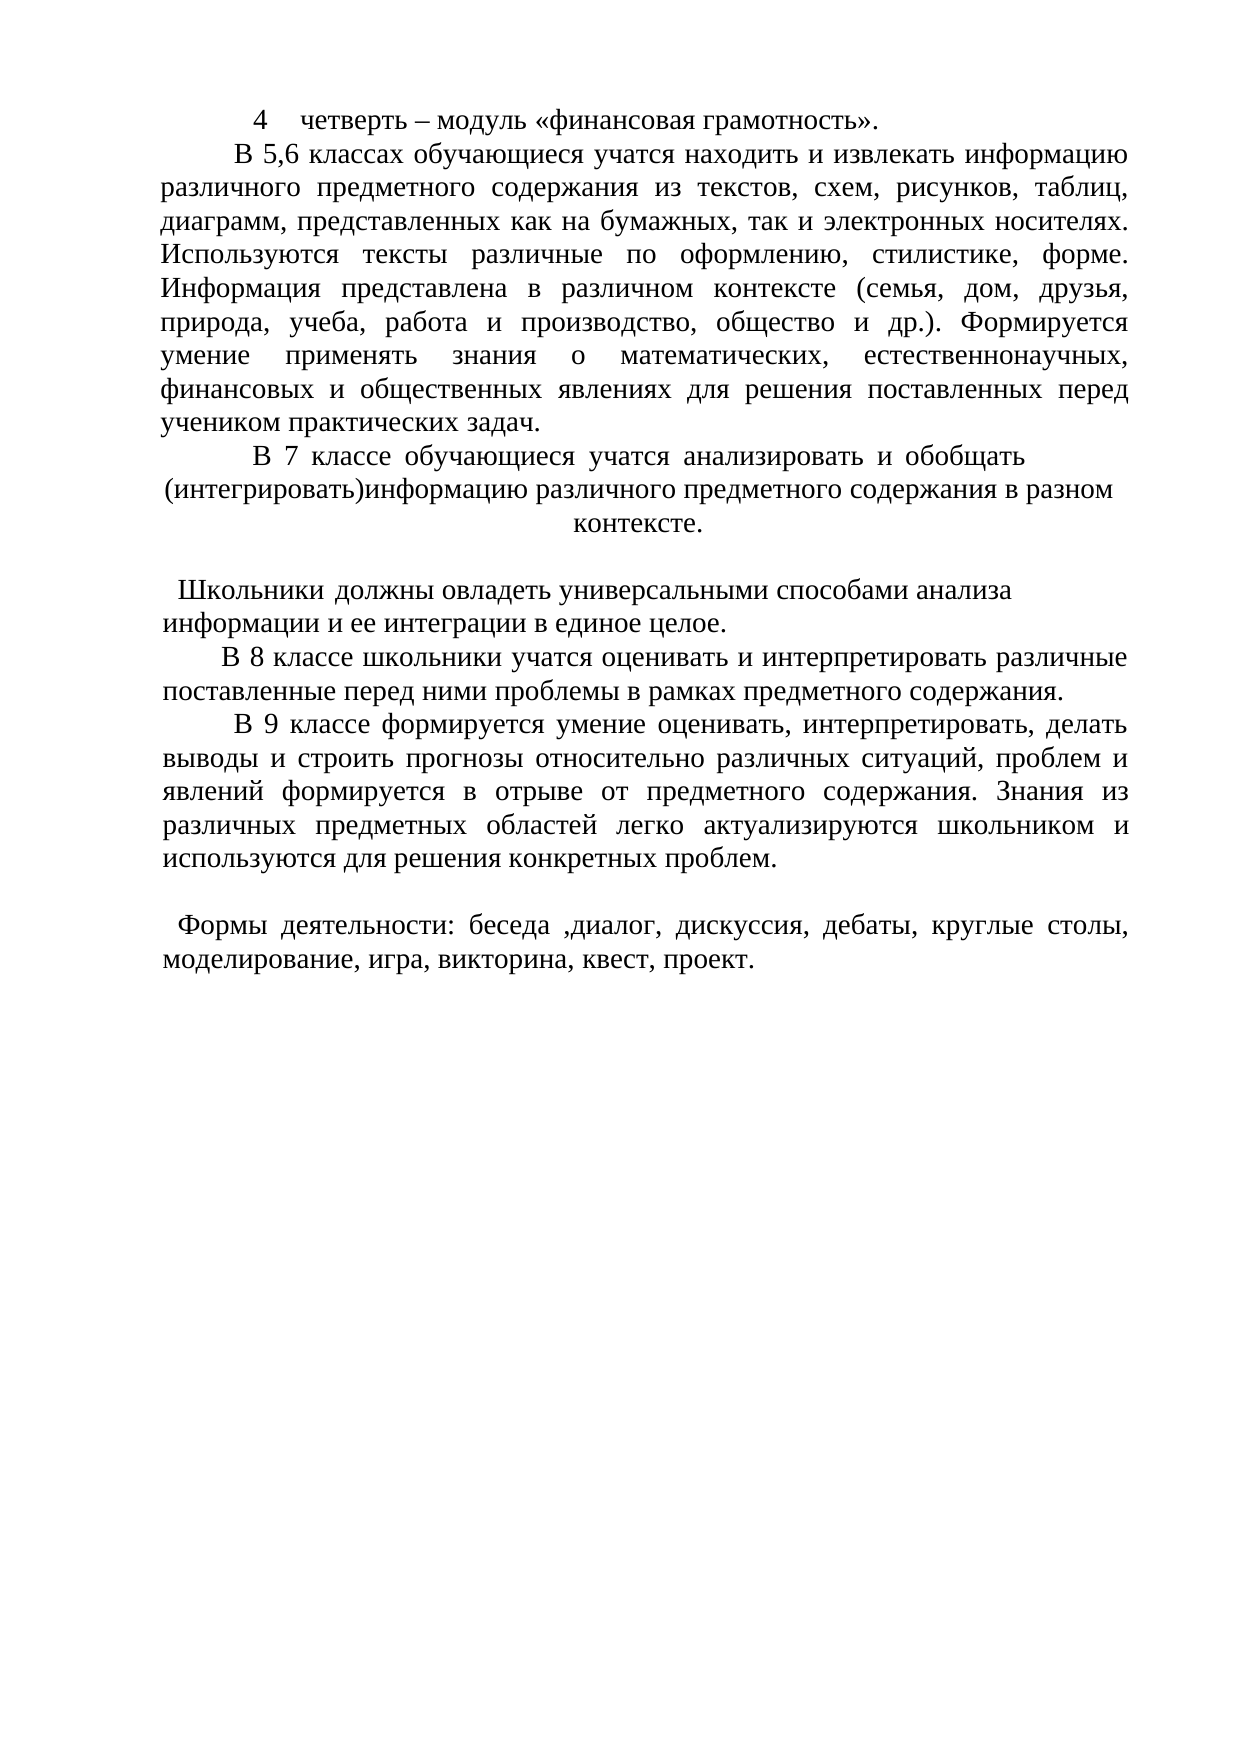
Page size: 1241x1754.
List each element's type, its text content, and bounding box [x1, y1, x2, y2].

text В 7 классе обучающиеся учатся анализировать и обобщать (интегрировать)информацию различного предметного содержания в разном контексте. [148, 438, 1129, 538]
text В 9 классе формируется умение оценивать, интерпретировать, делать выводы и строить прогнозы относительно различных ситуаций, проблем и явлений формируется в отрыве от предметного содержания. Знания из различных предметных областей легко актуализируются школьником и используются для решения конкретных проблем. [162, 706, 1129, 874]
text Формы деятельности: беседа ,диалог, дискуссия, дебаты, круглые столы, моделирование, игра, викторина, квест, проект. [162, 907, 1129, 974]
text В 5,6 классах обучающиеся учатся находить и извлекать информацию различного предметного содержания из текстов, схем, рисунков, таблиц, диаграмм, представленных как на бумажных, так и электронных носителях. Используются тексты различные по оформлению, стилистике, форме. Информация представлена в различном контексте (семья, дом, друзья, природа, учеба, работа и производство, общество и др.). Формируется умение применять знания о математических, естественнонаучных, финансовых и общественных явлениях для решения поставленных перед учеником практических задач. [160, 136, 1129, 438]
text В 8 классе школьники учатся оценивать и интерпретировать различные поставленные перед ними проблемы в рамках предметного содержания. [162, 639, 1128, 706]
text Школьники должны овладеть универсальными способами анализа информации и ее интеграции в единое целое. [162, 572, 1129, 639]
list четверть – модуль «финансовая грамотность». [253, 103, 1181, 136]
